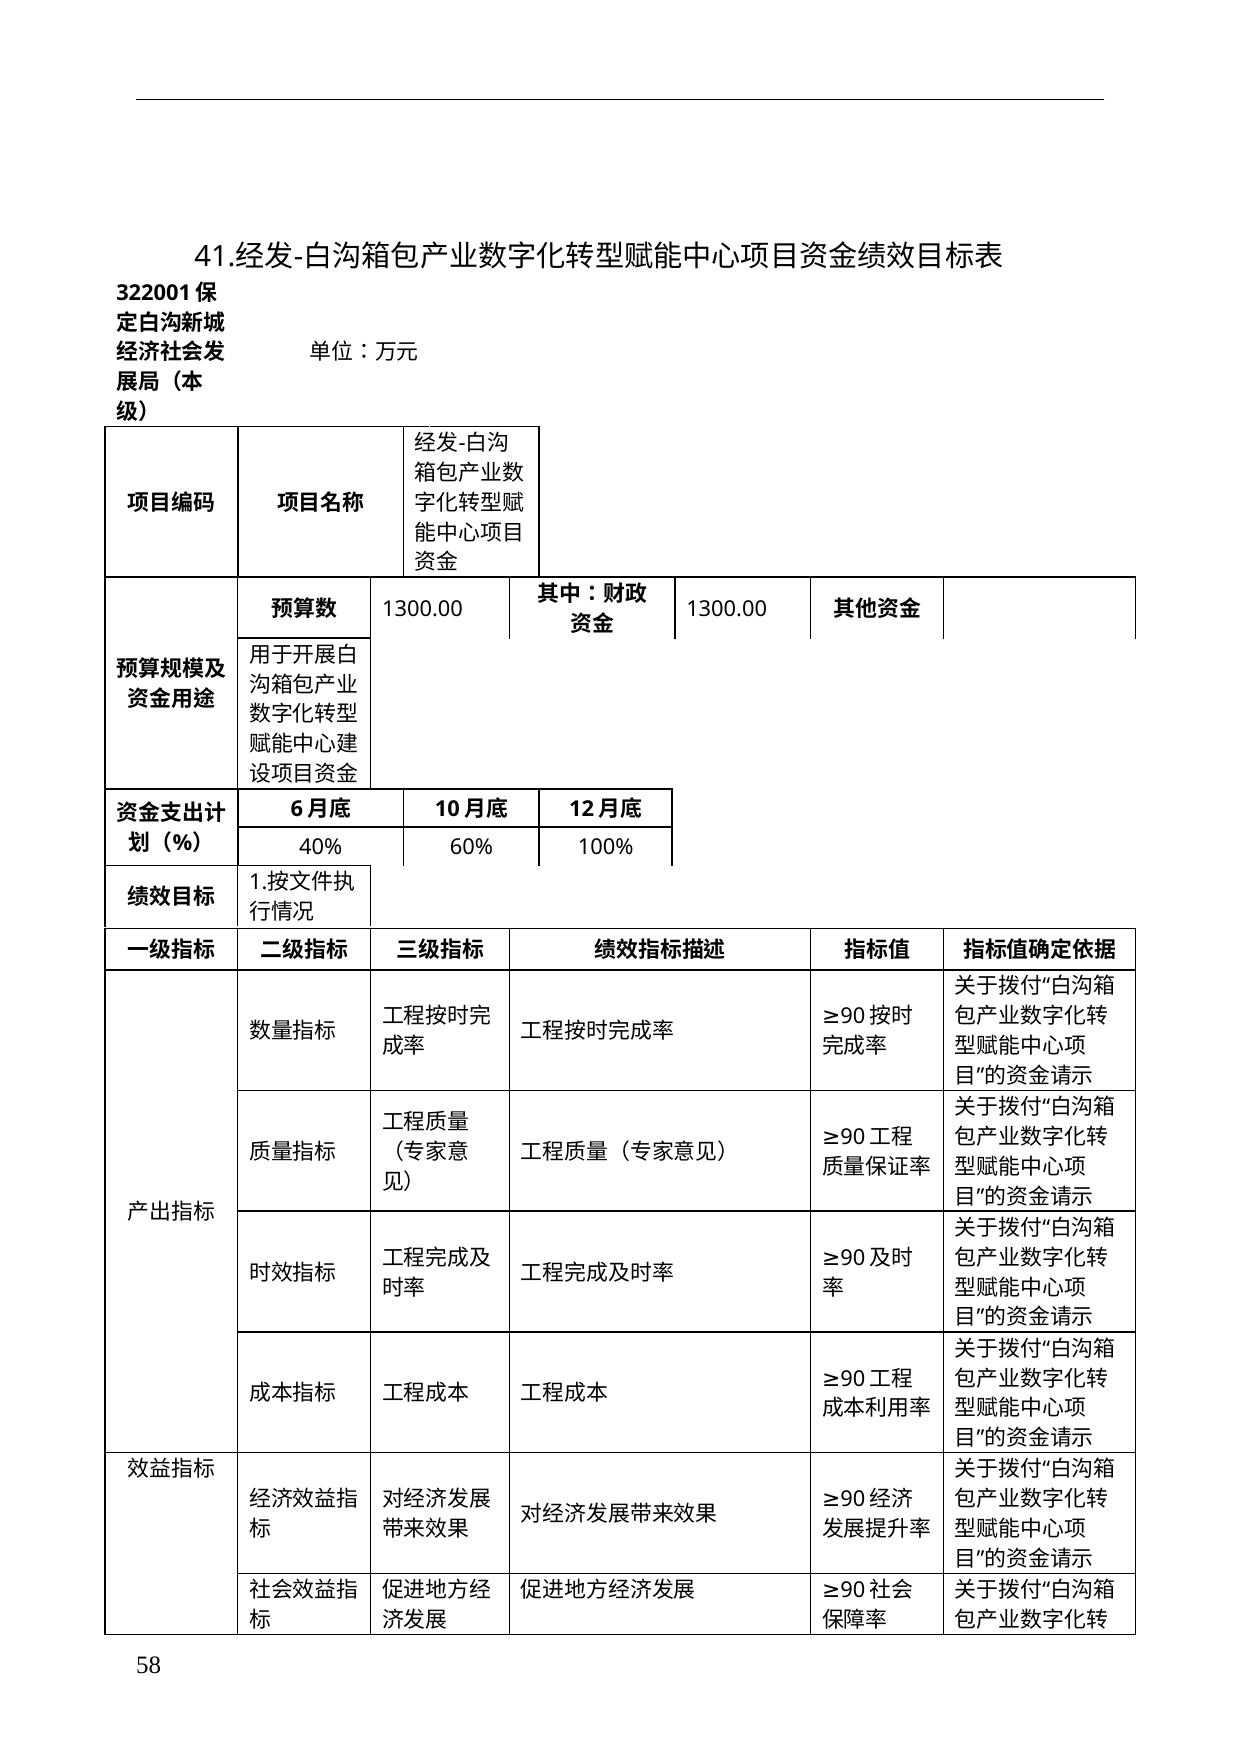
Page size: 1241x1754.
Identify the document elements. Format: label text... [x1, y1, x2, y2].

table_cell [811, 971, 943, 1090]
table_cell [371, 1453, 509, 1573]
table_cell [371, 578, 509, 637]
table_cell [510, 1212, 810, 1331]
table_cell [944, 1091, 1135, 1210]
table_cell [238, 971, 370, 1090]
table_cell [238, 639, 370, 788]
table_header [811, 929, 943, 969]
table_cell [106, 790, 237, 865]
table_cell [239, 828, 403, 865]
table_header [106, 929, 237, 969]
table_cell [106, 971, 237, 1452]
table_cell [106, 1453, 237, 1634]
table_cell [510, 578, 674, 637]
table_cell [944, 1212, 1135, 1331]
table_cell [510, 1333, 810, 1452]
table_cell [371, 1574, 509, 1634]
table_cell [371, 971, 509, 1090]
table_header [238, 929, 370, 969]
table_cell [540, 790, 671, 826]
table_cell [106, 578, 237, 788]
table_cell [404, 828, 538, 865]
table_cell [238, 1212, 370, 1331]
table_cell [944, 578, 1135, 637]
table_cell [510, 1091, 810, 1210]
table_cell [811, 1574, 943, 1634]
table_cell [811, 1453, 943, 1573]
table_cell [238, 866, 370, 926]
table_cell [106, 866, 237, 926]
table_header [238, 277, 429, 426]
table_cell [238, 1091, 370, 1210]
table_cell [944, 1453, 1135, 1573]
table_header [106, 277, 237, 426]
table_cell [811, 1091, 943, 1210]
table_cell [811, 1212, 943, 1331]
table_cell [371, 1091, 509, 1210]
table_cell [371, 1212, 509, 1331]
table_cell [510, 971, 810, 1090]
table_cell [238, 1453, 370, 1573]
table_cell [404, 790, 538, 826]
text 41.经发-白沟箱包产业数字化转型赋能中心项目资金绩效目标表 [136, 235, 1104, 275]
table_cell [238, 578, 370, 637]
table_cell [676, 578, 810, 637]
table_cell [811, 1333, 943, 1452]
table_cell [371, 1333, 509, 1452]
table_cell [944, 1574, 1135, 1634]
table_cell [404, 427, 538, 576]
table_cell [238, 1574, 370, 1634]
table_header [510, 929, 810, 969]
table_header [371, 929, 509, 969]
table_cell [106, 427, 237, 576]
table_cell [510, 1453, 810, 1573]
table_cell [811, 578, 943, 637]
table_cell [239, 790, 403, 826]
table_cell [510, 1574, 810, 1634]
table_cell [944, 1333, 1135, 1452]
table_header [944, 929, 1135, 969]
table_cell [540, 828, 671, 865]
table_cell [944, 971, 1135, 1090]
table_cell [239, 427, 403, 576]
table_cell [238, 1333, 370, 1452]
